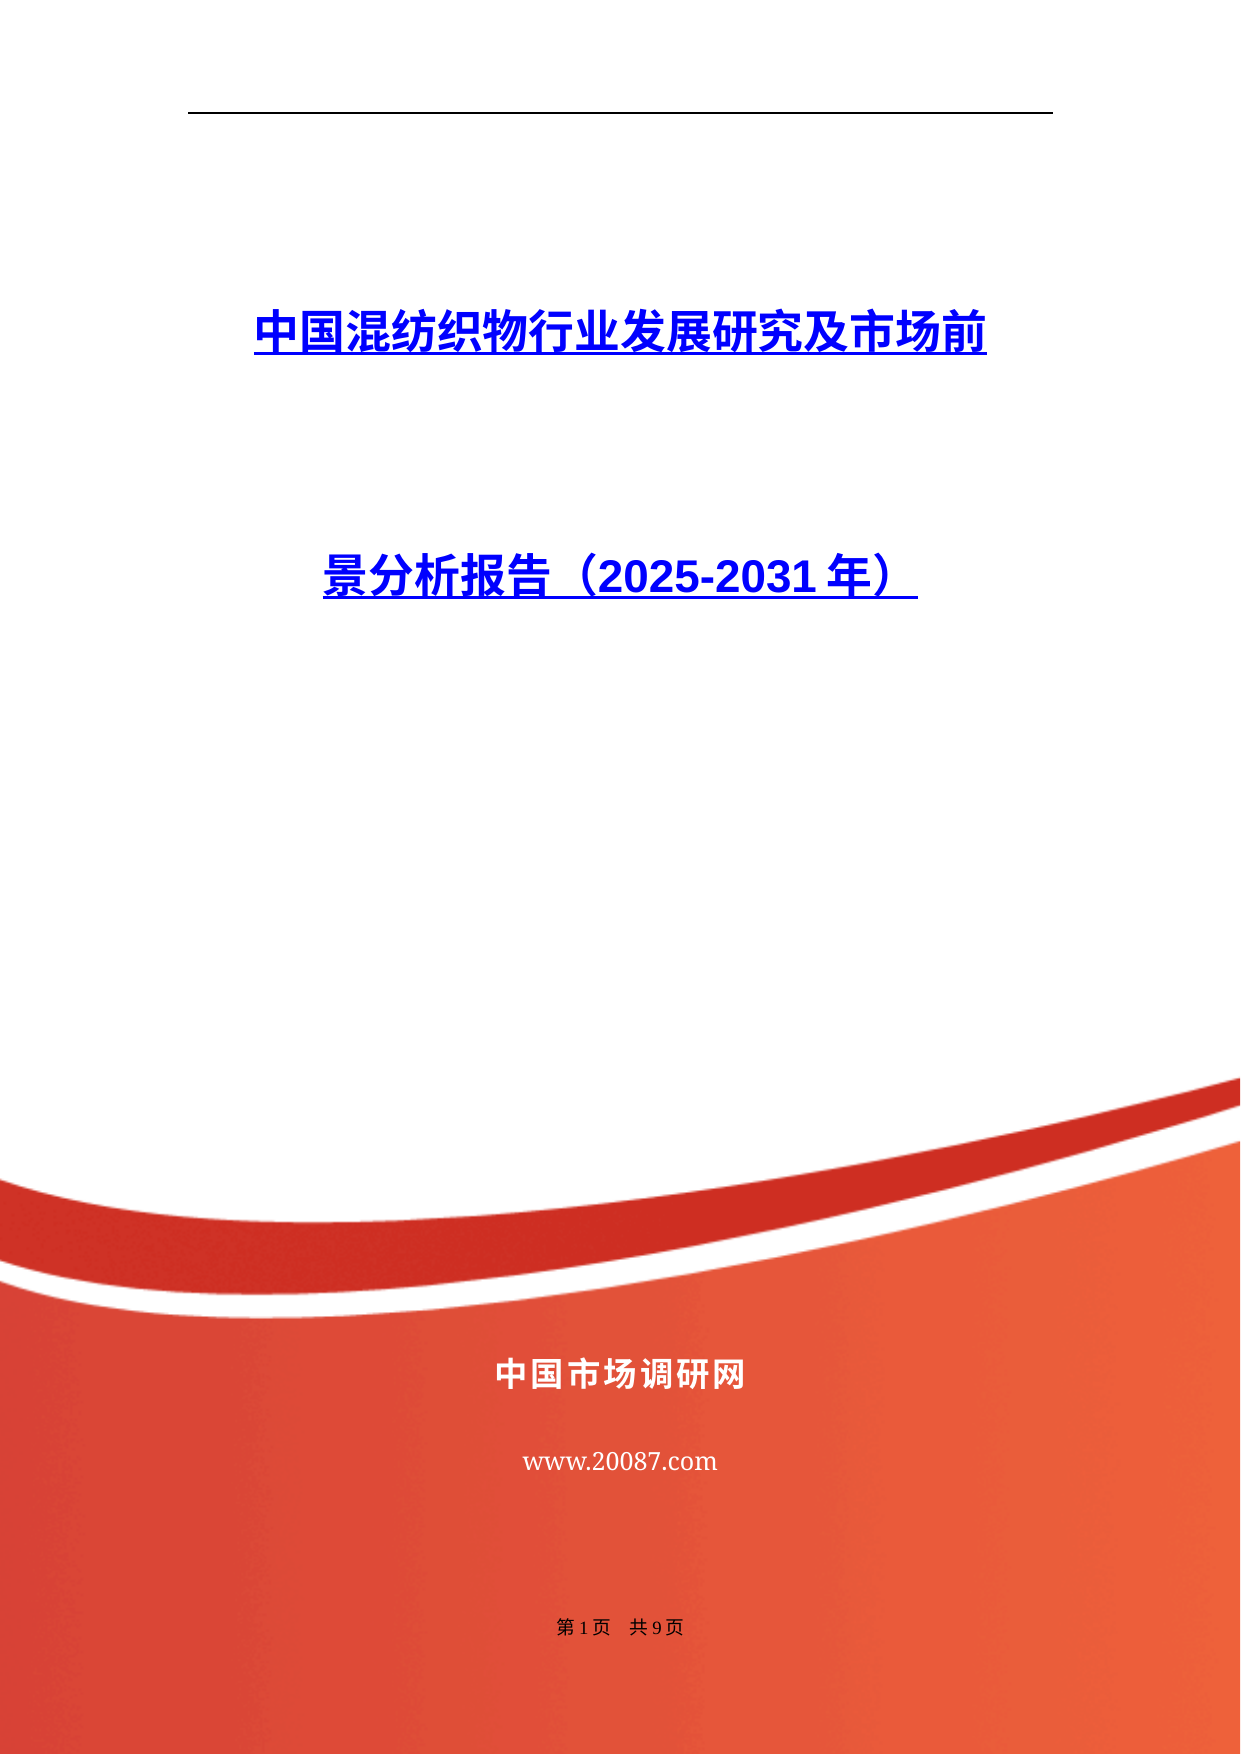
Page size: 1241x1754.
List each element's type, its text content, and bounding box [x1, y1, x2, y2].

text www.20087.com [187, 1428, 1053, 1493]
subtitle 中国市场调研网 [187, 1339, 1053, 1404]
picture [0, 1006, 1241, 1754]
table_header 中国混纺织物行业发展研究及市场前景分析报告（2025-2031年） [188, 207, 1053, 773]
